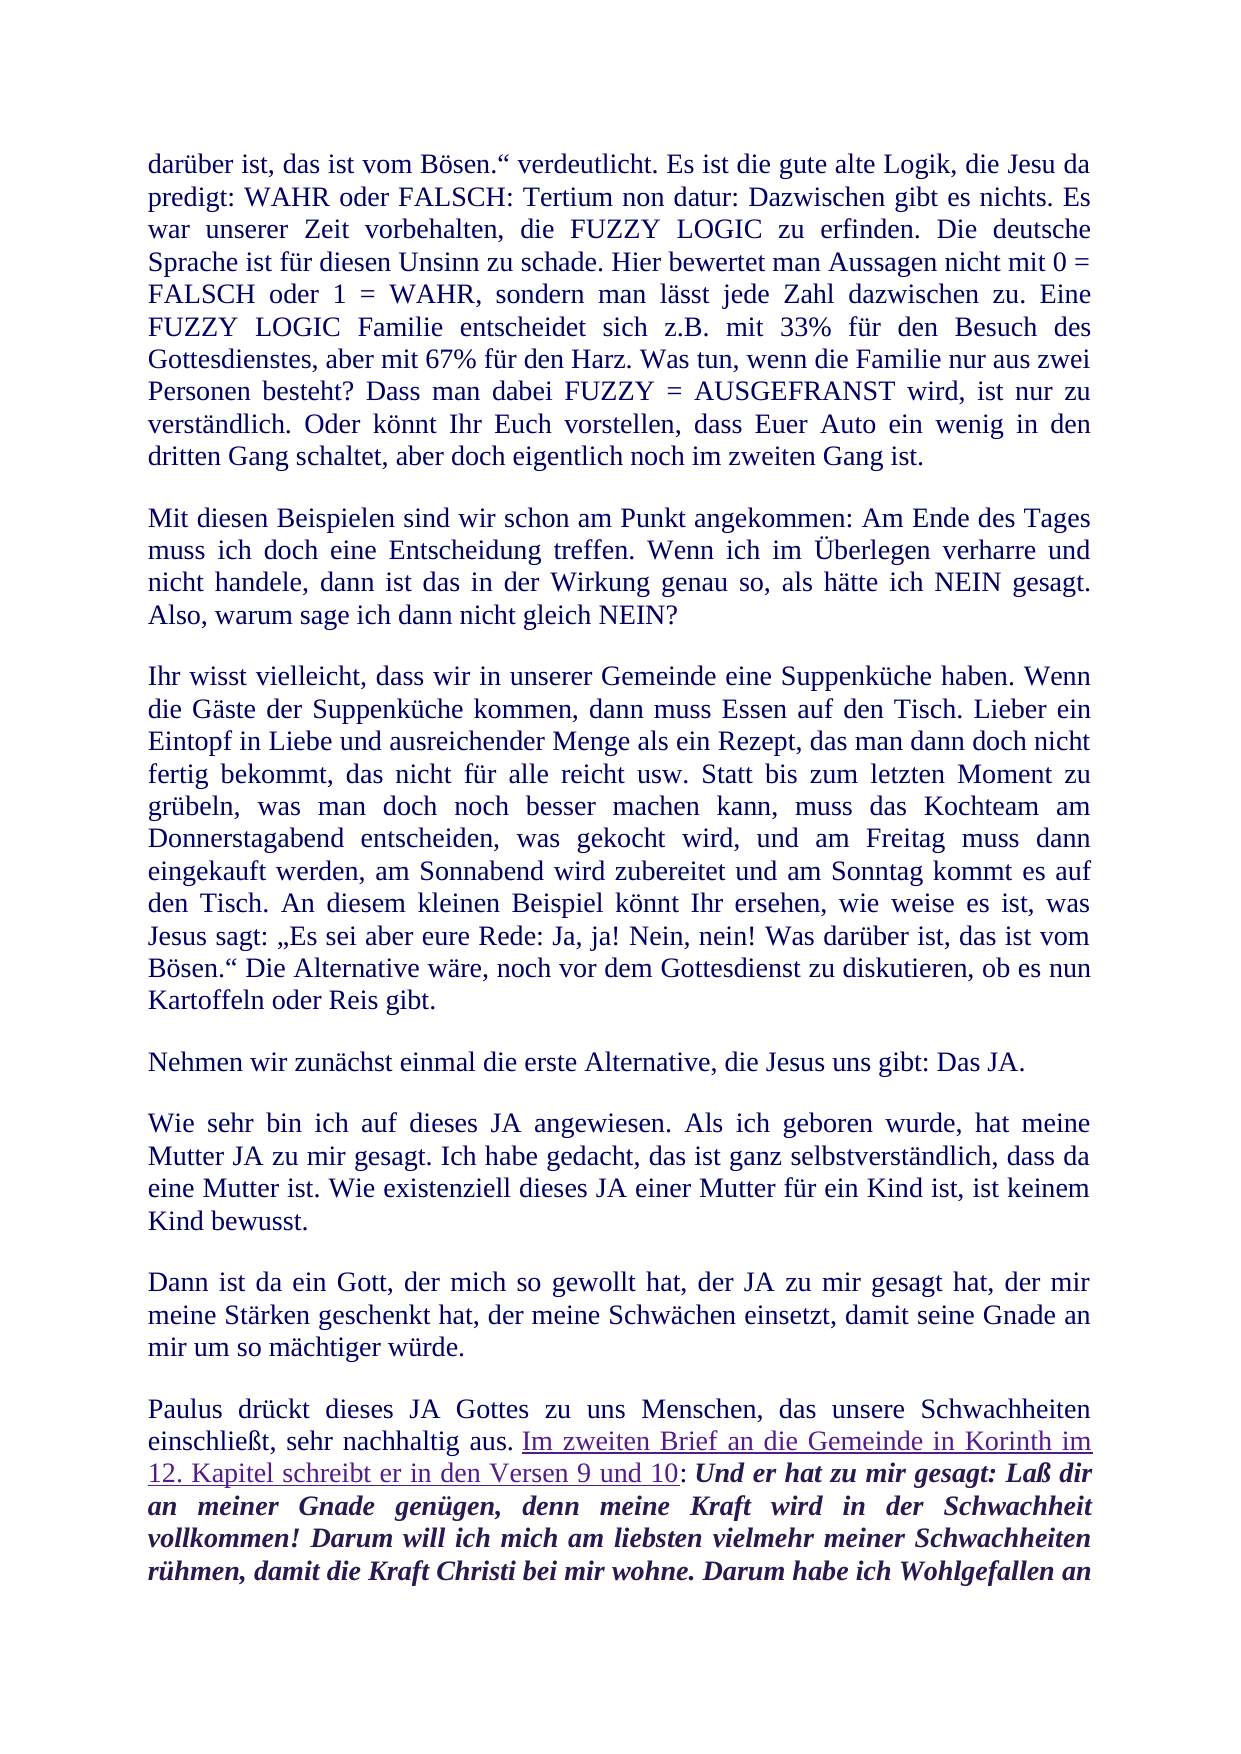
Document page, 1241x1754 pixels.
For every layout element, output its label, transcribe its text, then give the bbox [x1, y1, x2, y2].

text Ihr wisst vielleicht, dass wir in unserer Gemeinde eine Suppenküche haben. Wenn die Gäste der Suppenküche kommen, dann muss Essen auf den Tisch. Lieber ein Eintopf in Liebe und ausreichender Menge als ein Rezept, das man dann doch nicht fertig bekommt, das nicht für alle reicht usw. Statt bis zum letzten Moment zu grübeln, was man doch noch besser machen kann, muss das Kochteam am Donnerstagabend entscheiden, was gekocht wird, und am Freitag muss dann eingekauft werden, am Sonnabend wird zubereitet und am Sonntag kommt es auf den Tisch. An diesem kleinen Beispiel könnt Ihr ersehen, wie weise es ist, was Jesus sagt: „Es sei aber eure Rede: Ja, ja! Nein, nein! Was darüber ist, das ist vom Bösen.“ Die Alternative wäre, noch vor dem Gottesdienst zu diskutieren, ob es nun Kartoffeln oder Reis gibt. [148, 659, 1093, 1016]
text Wie sehr bin ich auf dieses JA angewiesen. Als ich geboren wurde, hat meine Mutter JA zu mir gesagt. Ich habe gedacht, das ist ganz selbstverständlich, dass da eine Mutter ist. Wie existenziell dieses JA einer Mutter für ein Kind ist, ist keinem Kind bewusst. [148, 1107, 1093, 1236]
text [148, 148, 1093, 472]
text Mit diesen Beispielen sind wir schon am Punkt angekommen: Am Ende des Tages muss ich doch eine Entscheidung treffen. Wenn ich im Überlegen verharre und nicht handele, dann ist das in der Wirkung genau so, als hätte ich NEIN gesagt. Also, warum sage ich dann nicht gleich NEIN? [148, 501, 1093, 630]
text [148, 1392, 1093, 1586]
text Nehmen wir zunächst einmal die erste Alternative, die Jesus uns gibt: Das JA. [148, 1045, 1093, 1077]
text Dann ist da ein Gott, der mich so gewollt hat, der JA zu mir gesagt hat, der mir meine Stärken geschenkt hat, der meine Schwächen einsetzt, damit seine Gnade an mir um so mächtiger würde. [148, 1265, 1093, 1362]
